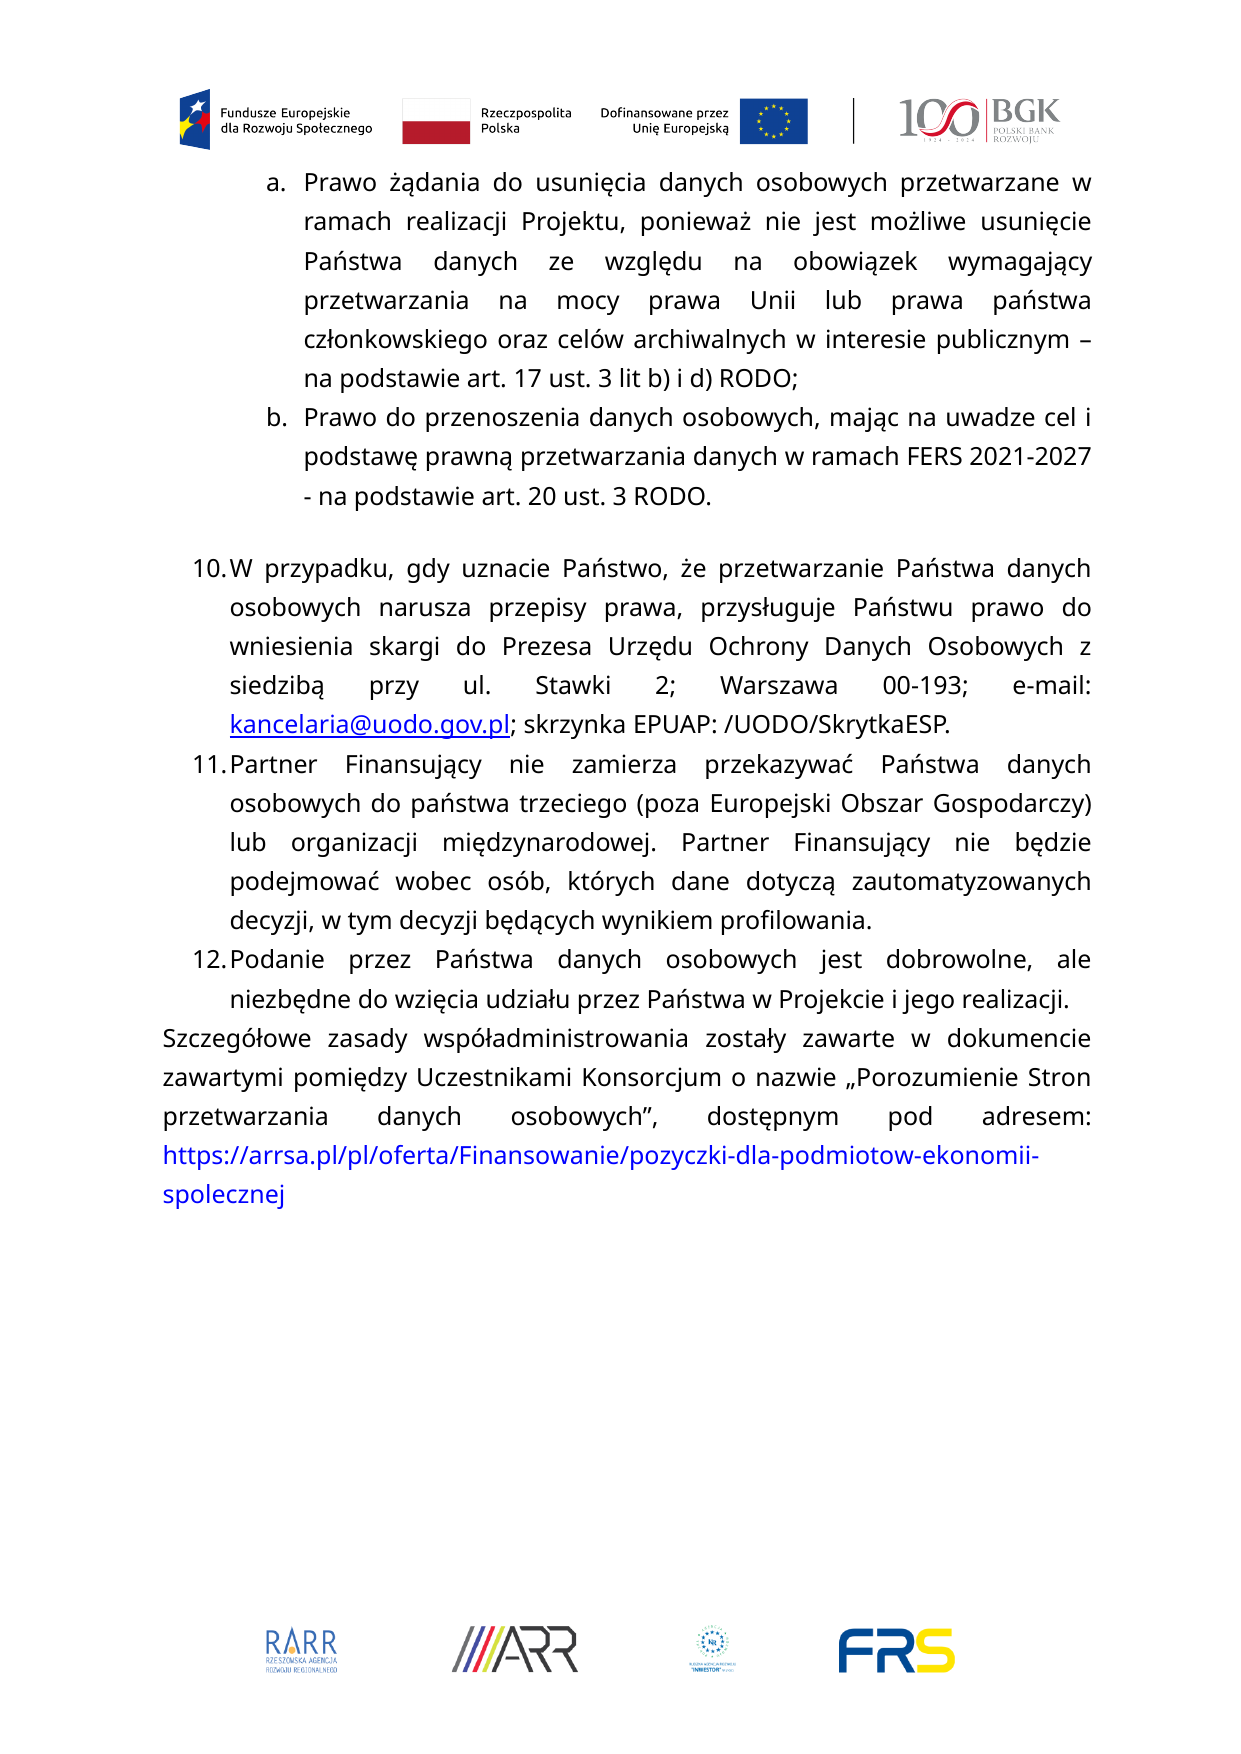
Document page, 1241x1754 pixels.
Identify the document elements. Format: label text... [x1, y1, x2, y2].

list W przypadku, gdy uznacie Państwo, że przetwarzanie Państwa danych osobowych narusza przepisy prawa, przysługuje Państwu prawo do wniesienia skargi do Prezesa Urzędu Ochrony Danych Osobowych z siedzibą przy ul. Stawki 2; Warszawa 00-193; e-mail: kancelaria@uodo.gov.pl; skrzynka EPUAP: /UODO/SkrytkaESP. [192, 550, 1093, 741]
list Prawo żądania do usunięcia danych osobowych przetwarzane w ramach realizacji Projektu, ponieważ nie jest możliwe usunięcie Państwa danych ze względu na obowiązek wymagający przetwarzania na mocy prawa Unii lub prawa państwa członkowskiego oraz celów archiwalnych w interesie publicznym – na podstawie art. 17 ust. 3 lit b) i d) RODO; [266, 165, 1093, 395]
list Szczegółowe zasady współadministrowania zostały zawarte w dokumencie zawartymi pomiędzy Uczestnikami Konsorcjum o nazwie „Porozumienie Stron przetwarzania danych osobowych”, dostępnym pod adresem: https://arrsa.pl/pl/oferta/Finansowanie/pozyczki-dla-podmiotow-ekonomii-spolecznej [162, 1020, 1093, 1211]
picture [147, 73, 1092, 165]
list Podanie przez Państwa danych osobowych jest dobrowolne, ale niezbędne do wzięcia udziału przez Państwa w Projekcie i jego realizacji. [192, 942, 1093, 1015]
picture [147, 1617, 1092, 1681]
list Partner Finansujący nie zamierza przekazywać Państwa danych osobowych do państwa trzeciego (poza Europejski Obszar Gospodarczy) lub organizacji międzynarodowej. Partner Finansujący nie będzie podejmować wobec osób, których dane dotyczą zautomatyzowanych decyzji, w tym decyzji będących wynikiem profilowania. [192, 746, 1093, 937]
list Prawo do przenoszenia danych osobowych, mając na uwadze cel i podstawę prawną przetwarzania danych w ramach FERS 2021-2027 - na podstawie art. 20 ust. 3 RODO. [266, 400, 1093, 512]
